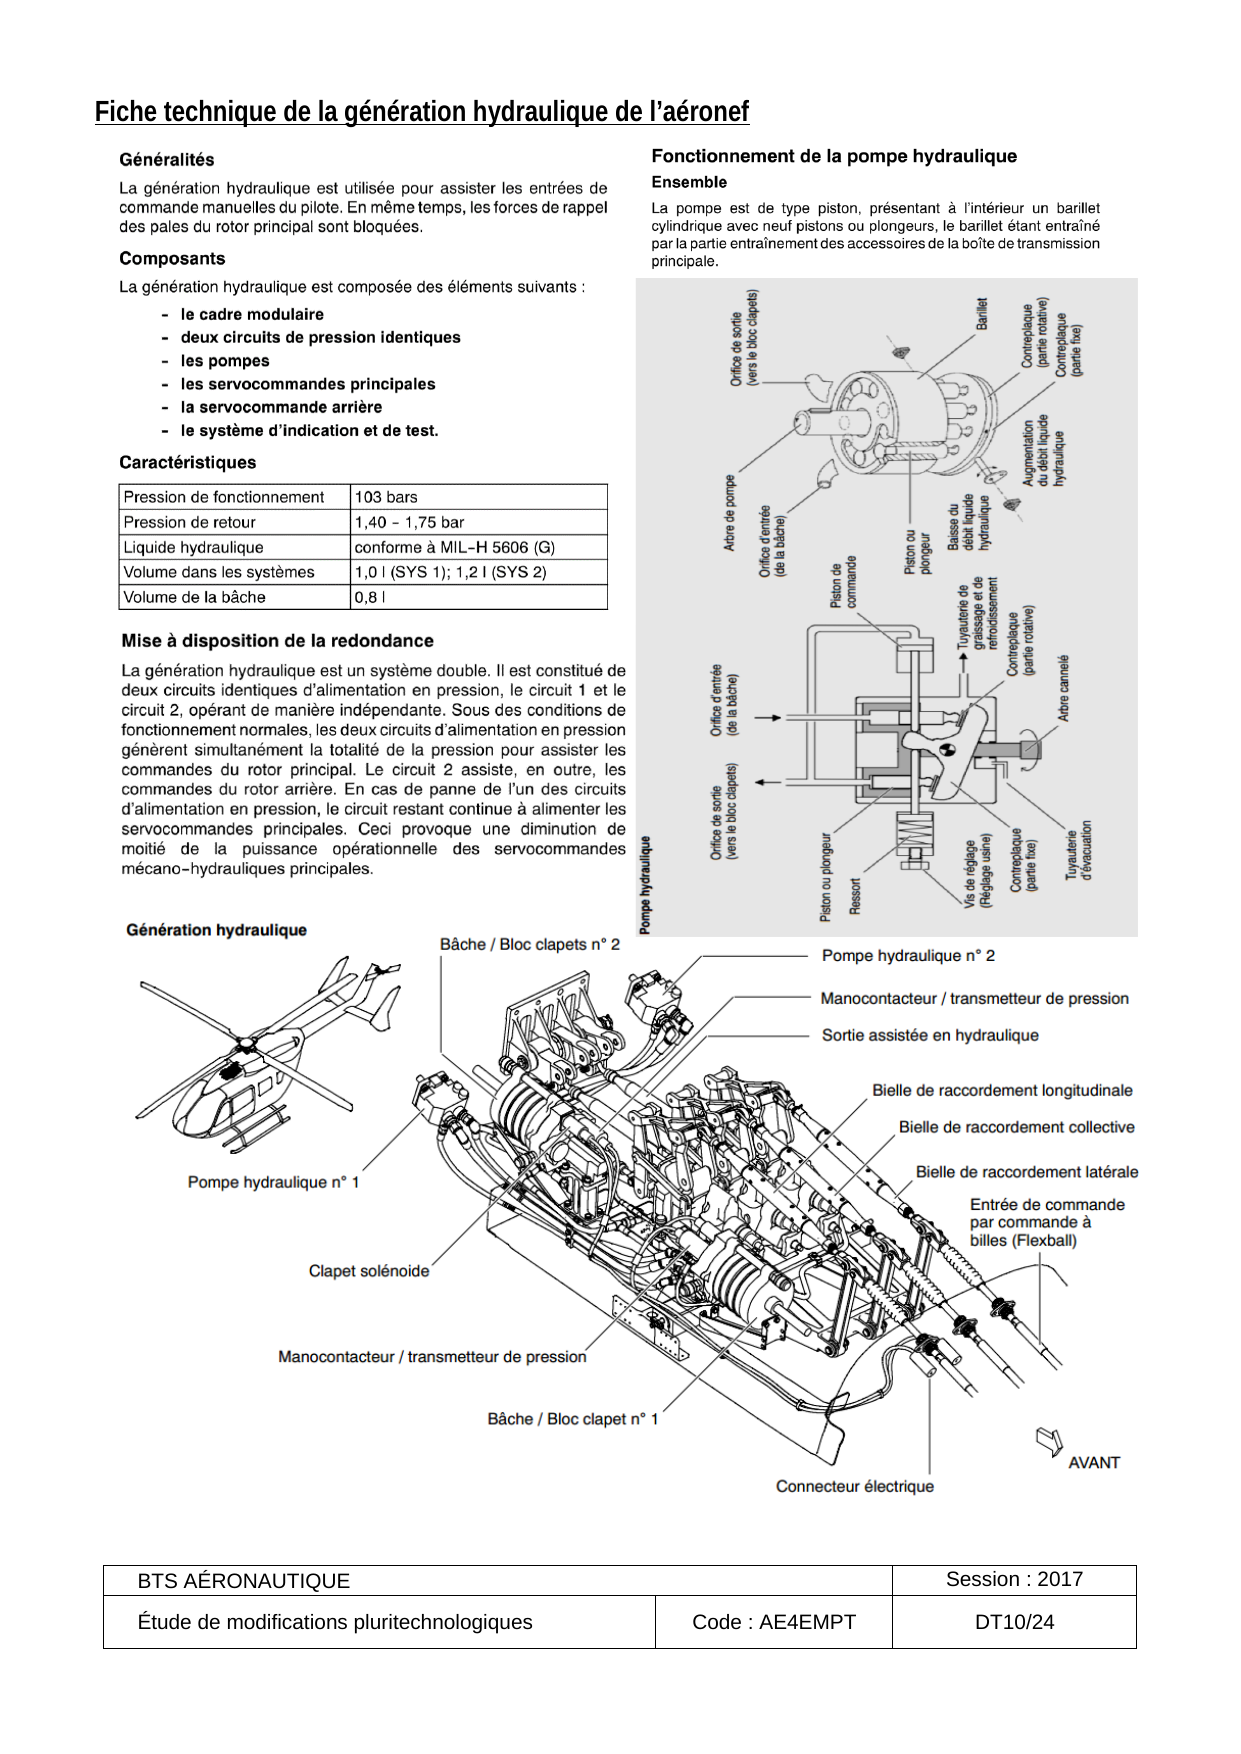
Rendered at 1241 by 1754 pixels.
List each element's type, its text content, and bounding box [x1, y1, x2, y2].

picture [100, 625, 635, 888]
picture [126, 278, 1144, 1502]
picture [636, 137, 1123, 277]
picture [93, 137, 627, 618]
text Fiche technique de la génération hydraulique de l’aéronef [94, 94, 1146, 128]
